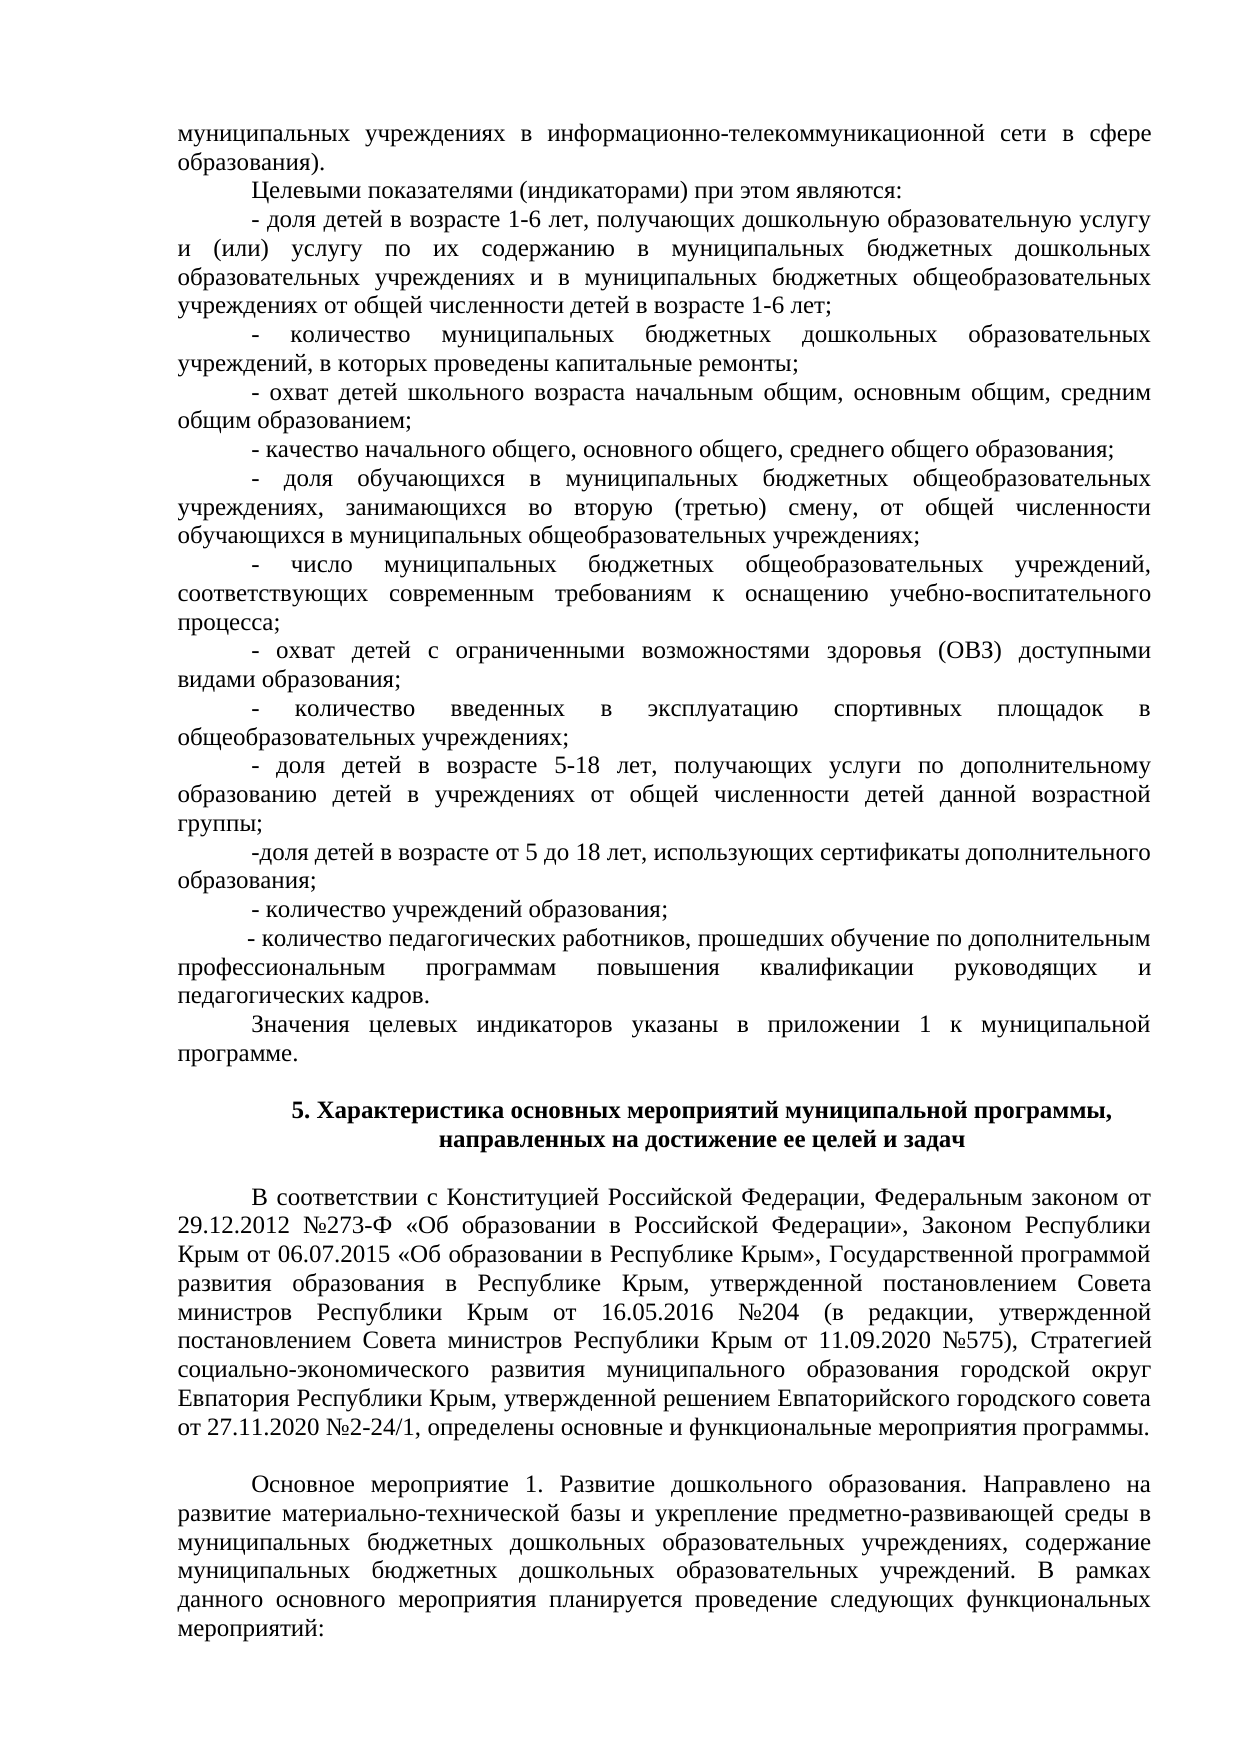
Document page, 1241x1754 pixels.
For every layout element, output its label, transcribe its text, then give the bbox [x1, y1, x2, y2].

text Значения целевых индикаторов указаны в приложении 1 к муниципальной программе. [177, 1009, 1152, 1067]
text - число муниципальных бюджетных общеобразовательных учреждений, соответствующих современным требованиям к оснащению учебно-воспитательного процесса; [177, 549, 1152, 636]
text - охват детей школьного возраста начальным общим, основным общим, средним общим образованием; [177, 377, 1152, 434]
text -доля детей в возрасте от 5 до 18 лет, использующих сертификаты дополнительного образования; [177, 837, 1152, 894]
text В соответствии с Конституцией Российской Федерации, Федеральным законом от 29.12.2012 №273-Ф «Об образовании в Российской Федерации», Законом Республики Крым от 06.07.2015 «Об образовании в Республике Крым», Государственной программой развития образования в Республике Крым, утвержденной постановлением Совета министров Республики Крым от 16.05.2016 №204 (в редакции, утвержденной постановлением Совета министров Республики Крым от 11.09.2020 №575), Стратегией социально-экономического развития муниципального образования городской округ Евпатория Республики Крым, утвержденной решением Евпаторийского городского совета от 27.11.2020 №2-24/1, определены основные и функциональные мероприятия программы. [177, 1182, 1152, 1441]
text - доля детей в возрасте 1-6 лет, получающих дошкольную образовательную услугу и (или) услугу по их содержанию в муниципальных бюджетных дошкольных образовательных учреждениях и в муниципальных бюджетных общеобразовательных учреждениях от общей численности детей в возрасте 1-6 лет; [177, 204, 1152, 319]
text - доля обучающихся в муниципальных бюджетных общеобразовательных учреждениях, занимающихся во вторую (третью) смену, от общей численности обучающихся в муниципальных общеобразовательных учреждениях; [177, 463, 1152, 549]
text - количество учреждений образования; [177, 894, 1152, 923]
text - количество введенных в эксплуатацию спортивных площадок в общеобразовательных учреждениях; [177, 693, 1152, 751]
text - количество педагогических работников, прошедших обучение по дополнительным профессиональным программам повышения квалификации руководящих и педагогических кадров. [177, 923, 1152, 1009]
text - количество муниципальных бюджетных дошкольных образовательных учреждений, в которых проведены капитальные ремонты; [177, 319, 1152, 377]
text Основное мероприятие 1. Развитие дошкольного образования. Направлено на развитие материально-технической базы и укрепление предметно-развивающей среды в муниципальных бюджетных дошкольных образовательных учреждениях, содержание муниципальных бюджетных дошкольных образовательных учреждений. В рамках данного основного мероприятия планируется проведение следующих функциональных мероприятий: [177, 1469, 1152, 1642]
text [177, 118, 1152, 176]
text - качество начального общего, основного общего, среднего общего образования; [177, 434, 1152, 463]
text Целевыми показателями (индикаторами) при этом являются: [177, 176, 1152, 204]
text 5. Характеристика основных мероприятий муниципальной программы, направленных на достижение ее целей и задач [252, 1096, 1152, 1153]
text - доля детей в возрасте 5-18 лет, получающих услуги по дополнительному образованию детей в учреждениях от общей численности детей данной возрастной группы; [177, 751, 1152, 837]
text - охват детей с ограниченными возможностями здоровья (ОВЗ) доступными видами образования; [177, 636, 1152, 693]
